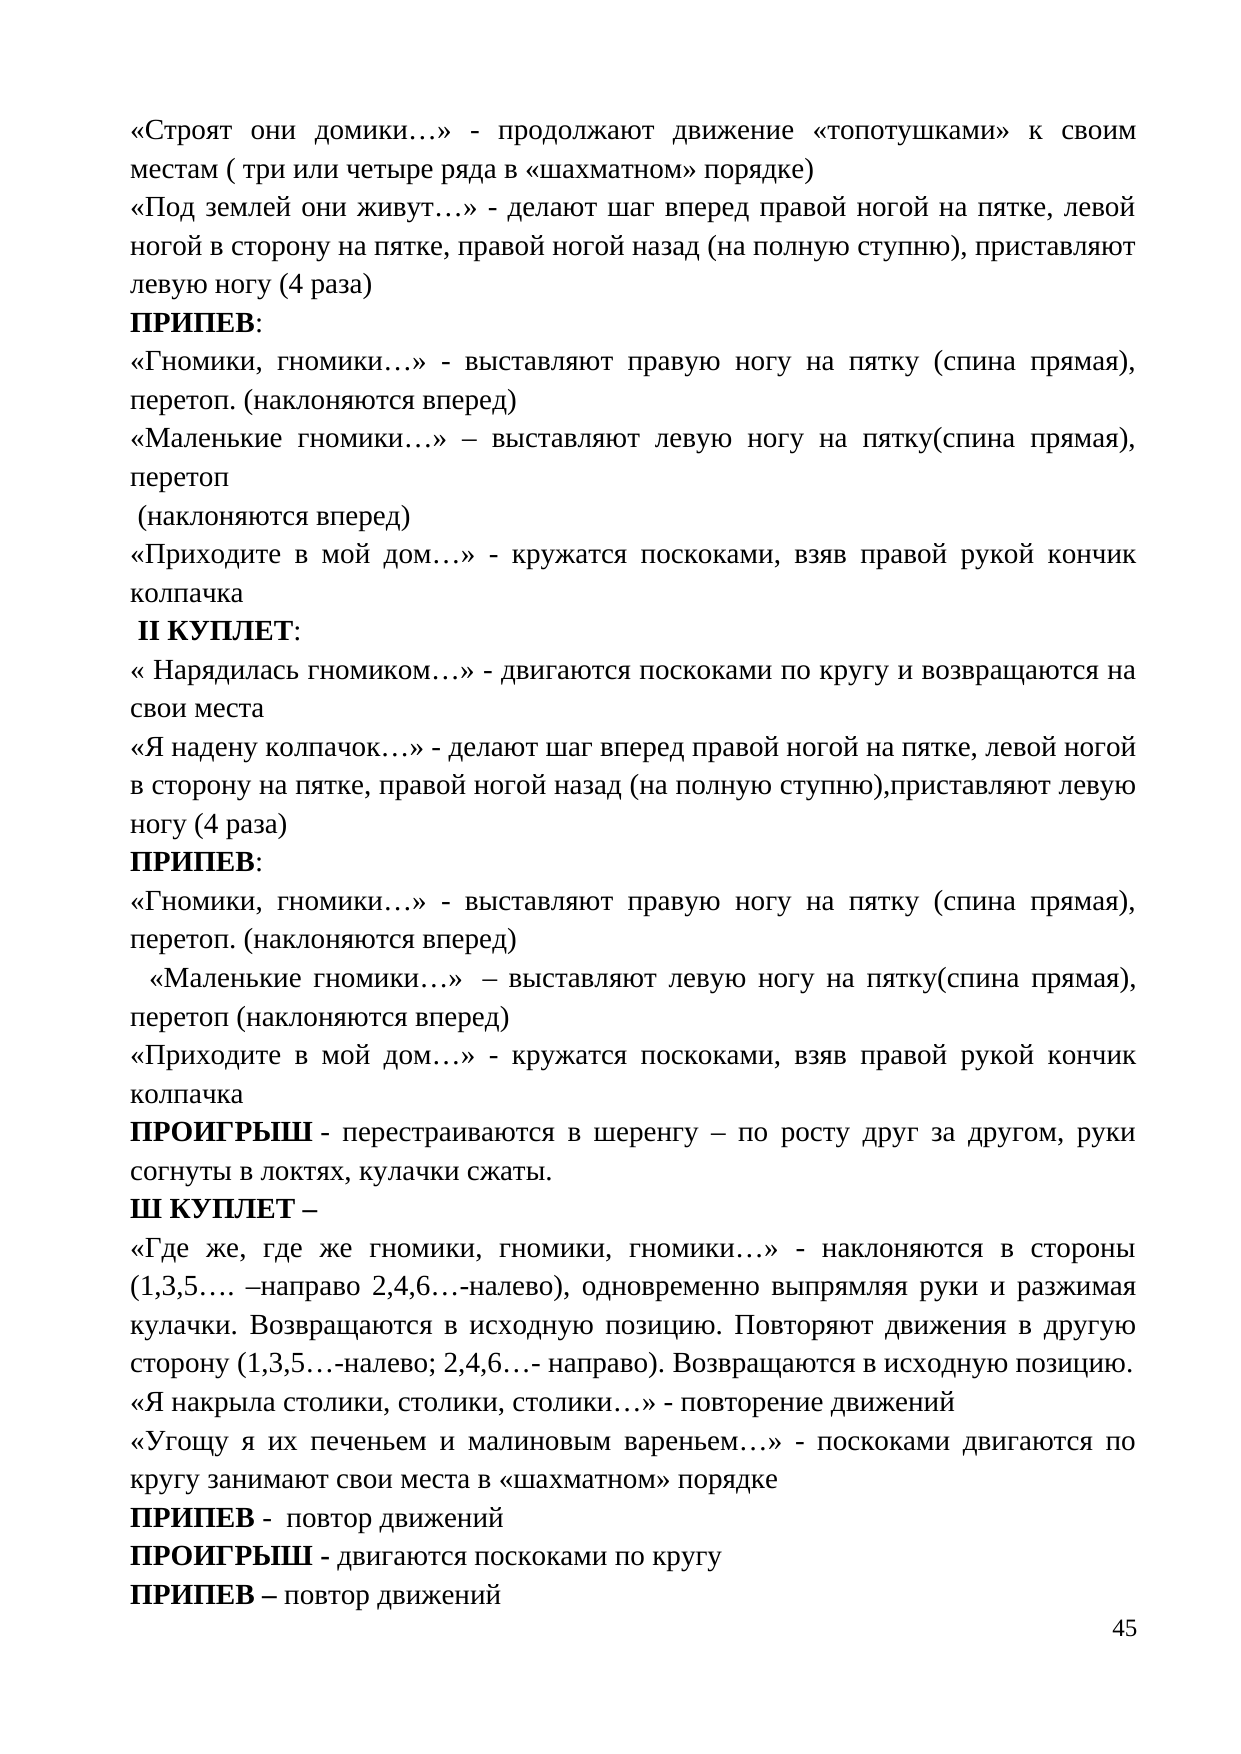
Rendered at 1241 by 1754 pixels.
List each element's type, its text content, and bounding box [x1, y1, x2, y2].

text ПРИПЕВ: [130, 844, 1137, 878]
text ПРОИГРЫШ - двигаются поскоками по кругу [130, 1538, 1137, 1572]
text ПРИПЕВ – повтор движений [130, 1577, 1137, 1610]
text «Угощу я их печеньем и малиновым вареньем…» - поскоками двигаются по кругу занимают свои места в «шахматном» порядке [130, 1423, 1137, 1495]
text «Строят они домики…» - продолжают движение «топотушками» к своим местам ( три или четыре ряда в «шахматном» порядке) [130, 112, 1137, 184]
text «Маленькие гномики…» – выставляют левую ногу на пятку(спина прямая), перетоп (наклоняются вперед) [130, 960, 1137, 1032]
text «Где же, где же гномики, гномики, гномики…» - наклоняются в стороны (1,3,5…. –направо 2,4,6…-налево), одновременно выпрямляя руки и разжимая кулачки. Возвращаются в исходную позицию. Повторяют движения в другую сторону (1,3,5…-налево; 2,4,6…- направо). Возвращаются в исходную позицию. [130, 1230, 1137, 1379]
text Ш КУПЛЕТ – [130, 1191, 1137, 1225]
text II КУПЛЕТ: [130, 613, 1137, 647]
text «Под землей они живут…» - делают шаг вперед правой ногой на пятке, левой ногой в сторону на пятке, правой ногой назад (на полную ступню), приставляют левую ногу (4 раза) [130, 189, 1137, 300]
text ПРОИГРЫШ - перестраиваются в шеренгу – по росту друг за другом, руки согнуты в локтях, кулачки сжаты. [130, 1114, 1137, 1186]
text «Я надену колпачок…» - делают шаг вперед правой ногой на пятке, левой ногой в сторону на пятке, правой ногой назад (на полную ступню),приставляют левую ногу (4 раза) [130, 729, 1137, 839]
text «Гномики, гномики…» - выставляют правую ногу на пятку (спина прямая), перетоп. (наклоняются вперед) [130, 343, 1137, 416]
text «Я накрыла столики, столики, столики…» - повторение движений [130, 1384, 1137, 1418]
text « Нарядилась гномиком…» - двигаются поскоками по кругу и возвращаются на свои места [130, 652, 1137, 724]
text ПРИПЕВ: [130, 305, 1137, 338]
text (наклоняются вперед) [130, 498, 1137, 531]
text «Маленькие гномики…» – выставляют левую ногу на пятку(спина прямая), перетоп [130, 421, 1137, 493]
text «Гномики, гномики…» - выставляют правую ногу на пятку (спина прямая), перетоп. (наклоняются вперед) [130, 883, 1137, 955]
text «Приходите в мой дом…» - кружатся поскоками, взяв правой рукой кончик колпачка [130, 536, 1137, 608]
text «Приходите в мой дом…» - кружатся поскоками, взяв правой рукой кончик колпачка [130, 1037, 1137, 1109]
text ПРИПЕВ - повтор движений [130, 1500, 1137, 1533]
